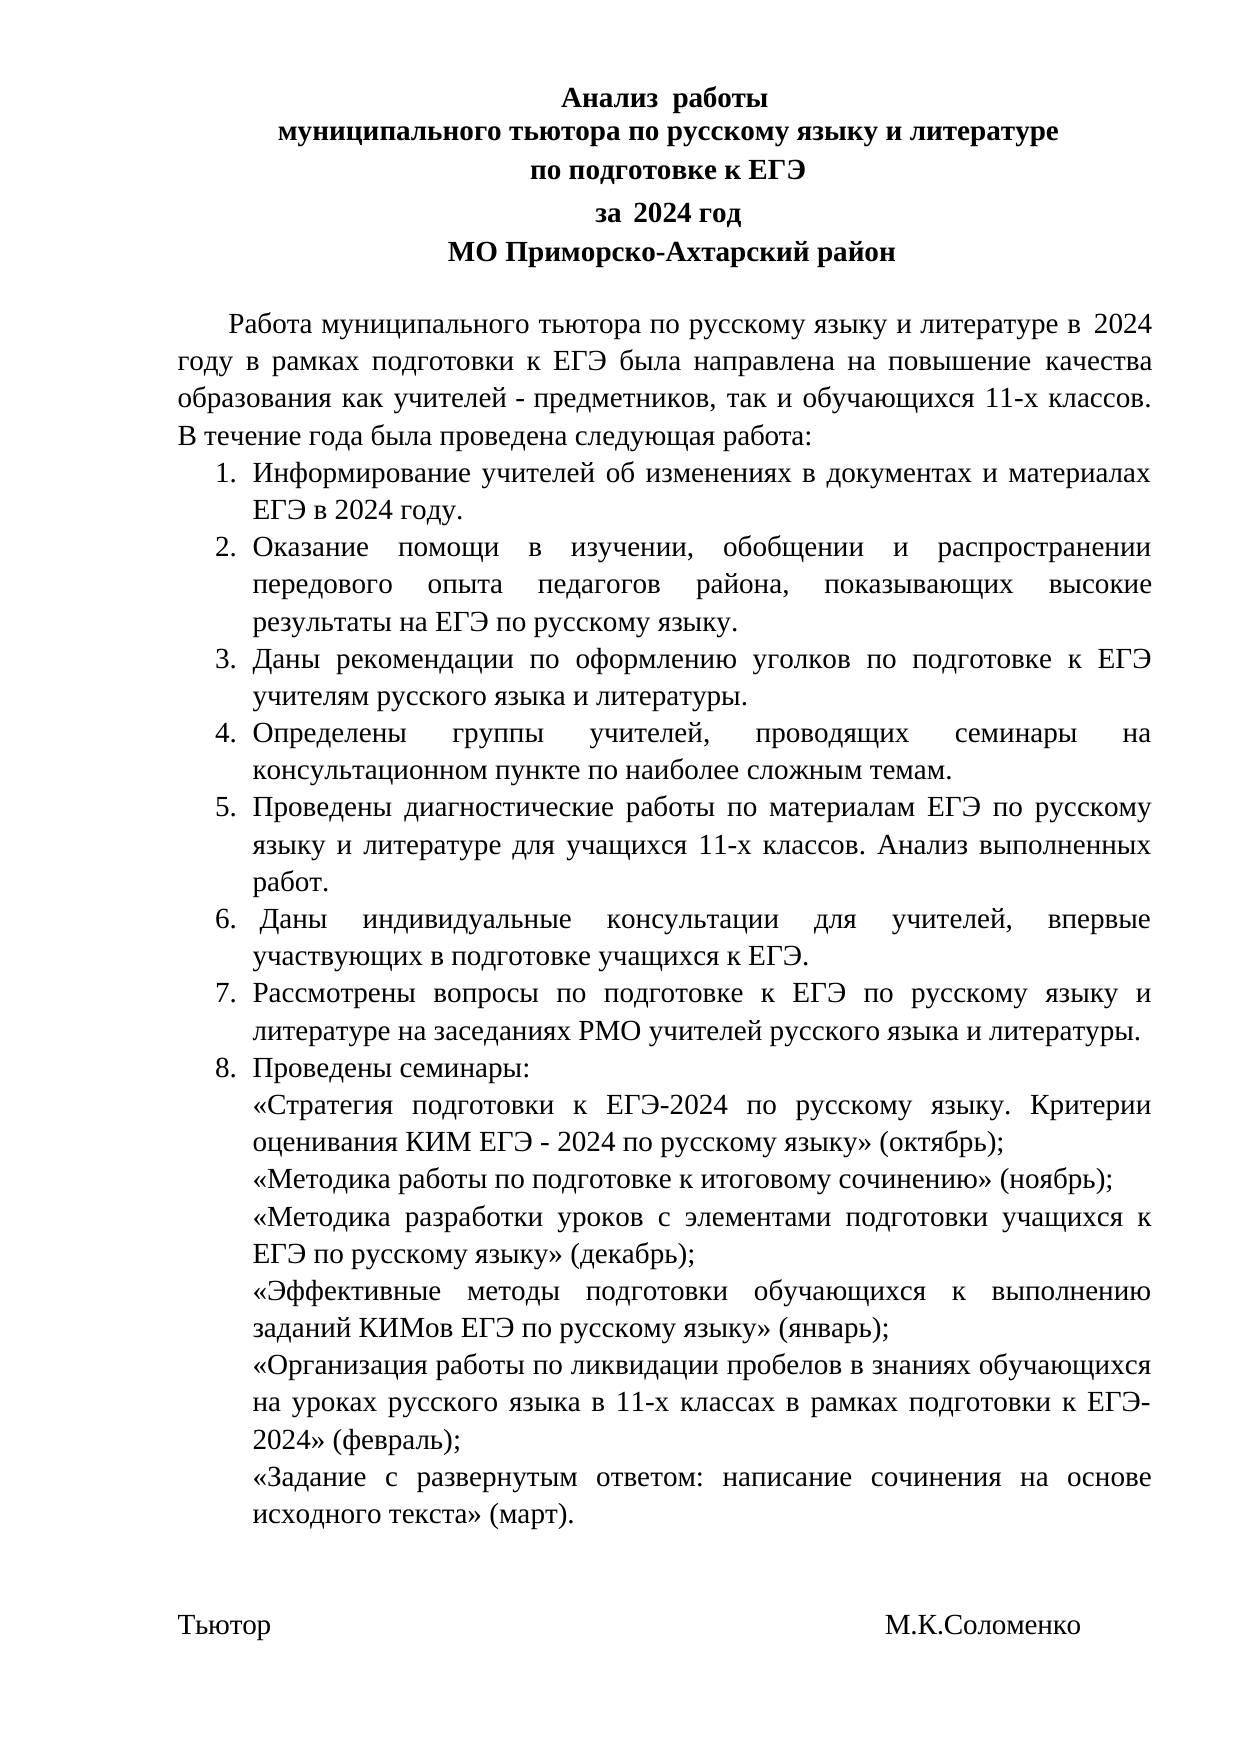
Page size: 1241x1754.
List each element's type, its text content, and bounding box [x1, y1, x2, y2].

list Определены группы учителей, проводящих семинары на консультационном пункте по наиболее сложным темам. [215, 715, 1152, 786]
list «Методика работы по подготовке к итоговому сочинению» (ноябрь); [252, 1161, 1152, 1195]
title Анализ работы [192, 80, 1137, 113]
text МО Приморско-Ахтарский район [177, 234, 1166, 267]
list Даны рекомендации по оформлению уголков по подготовке к ЕГЭ учителям русского языка и литературы. [215, 641, 1152, 712]
list Оказание помощи в изучении, обобщении и распространении передового опыта педагогов района, показывающих высокие результаты на ЕГЭ по русскому языку. [215, 529, 1152, 637]
text Работа муниципального тьютора по русскому языку и литературе в 2024 году в рамках подготовки к ЕГЭ была направлена на повышение качества образования как учителей - предметников, так и обучающихся 11-х классов. В течение года была проведена следующая работа: [177, 306, 1152, 451]
list «Организация работы по ликвидации пробелов в знаниях обучающихся на уроках русского языка в 11-х классах в рамках подготовки к ЕГЭ-2024» (февраль); [252, 1347, 1152, 1455]
list Рассмотрены вопросы по подготовке к ЕГЭ по русскому языку и литературе на заседаниях РМО учителей русского языка и литературы. [215, 976, 1152, 1046]
list «Задание с развернутым ответом: написание сочинения на основе исходного текста» (март). [252, 1459, 1152, 1530]
text Тьютор М.К.Соломенко [177, 1607, 1166, 1641]
list «Методика разработки уроков с элементами подготовки учащихся к ЕГЭ по русскому языку» (декабрь); [252, 1199, 1152, 1269]
list Проведены семинары: [215, 1050, 1152, 1083]
title за 2024 год [192, 195, 1144, 229]
title муниципального тьютора по русскому языку и литературе [192, 113, 1144, 147]
list Информирование учителей об изменениях в документах и материалах ЕГЭ в 2024 году. [215, 455, 1151, 526]
list «Эффективные методы подготовки обучающихся к выполнению заданий КИМов ЕГЭ по русскому языку» (январь); [252, 1273, 1152, 1344]
list Даны индивидуальные консультации для учителей, впервые участвующих в подготовке учащихся к ЕГЭ. [215, 901, 1152, 972]
list «Стратегия подготовки к ЕГЭ-2024 по русскому языку. Критерии оценивания КИМ ЕГЭ - 2024 по русскому языку» (октябрь); [252, 1087, 1152, 1158]
title по подготовке к ЕГЭ [192, 152, 1144, 185]
list Проведены диагностические работы по материалам ЕГЭ по русскому языку и литературе для учащихся 11-х классов. Анализ выполненных работ. [215, 789, 1152, 897]
